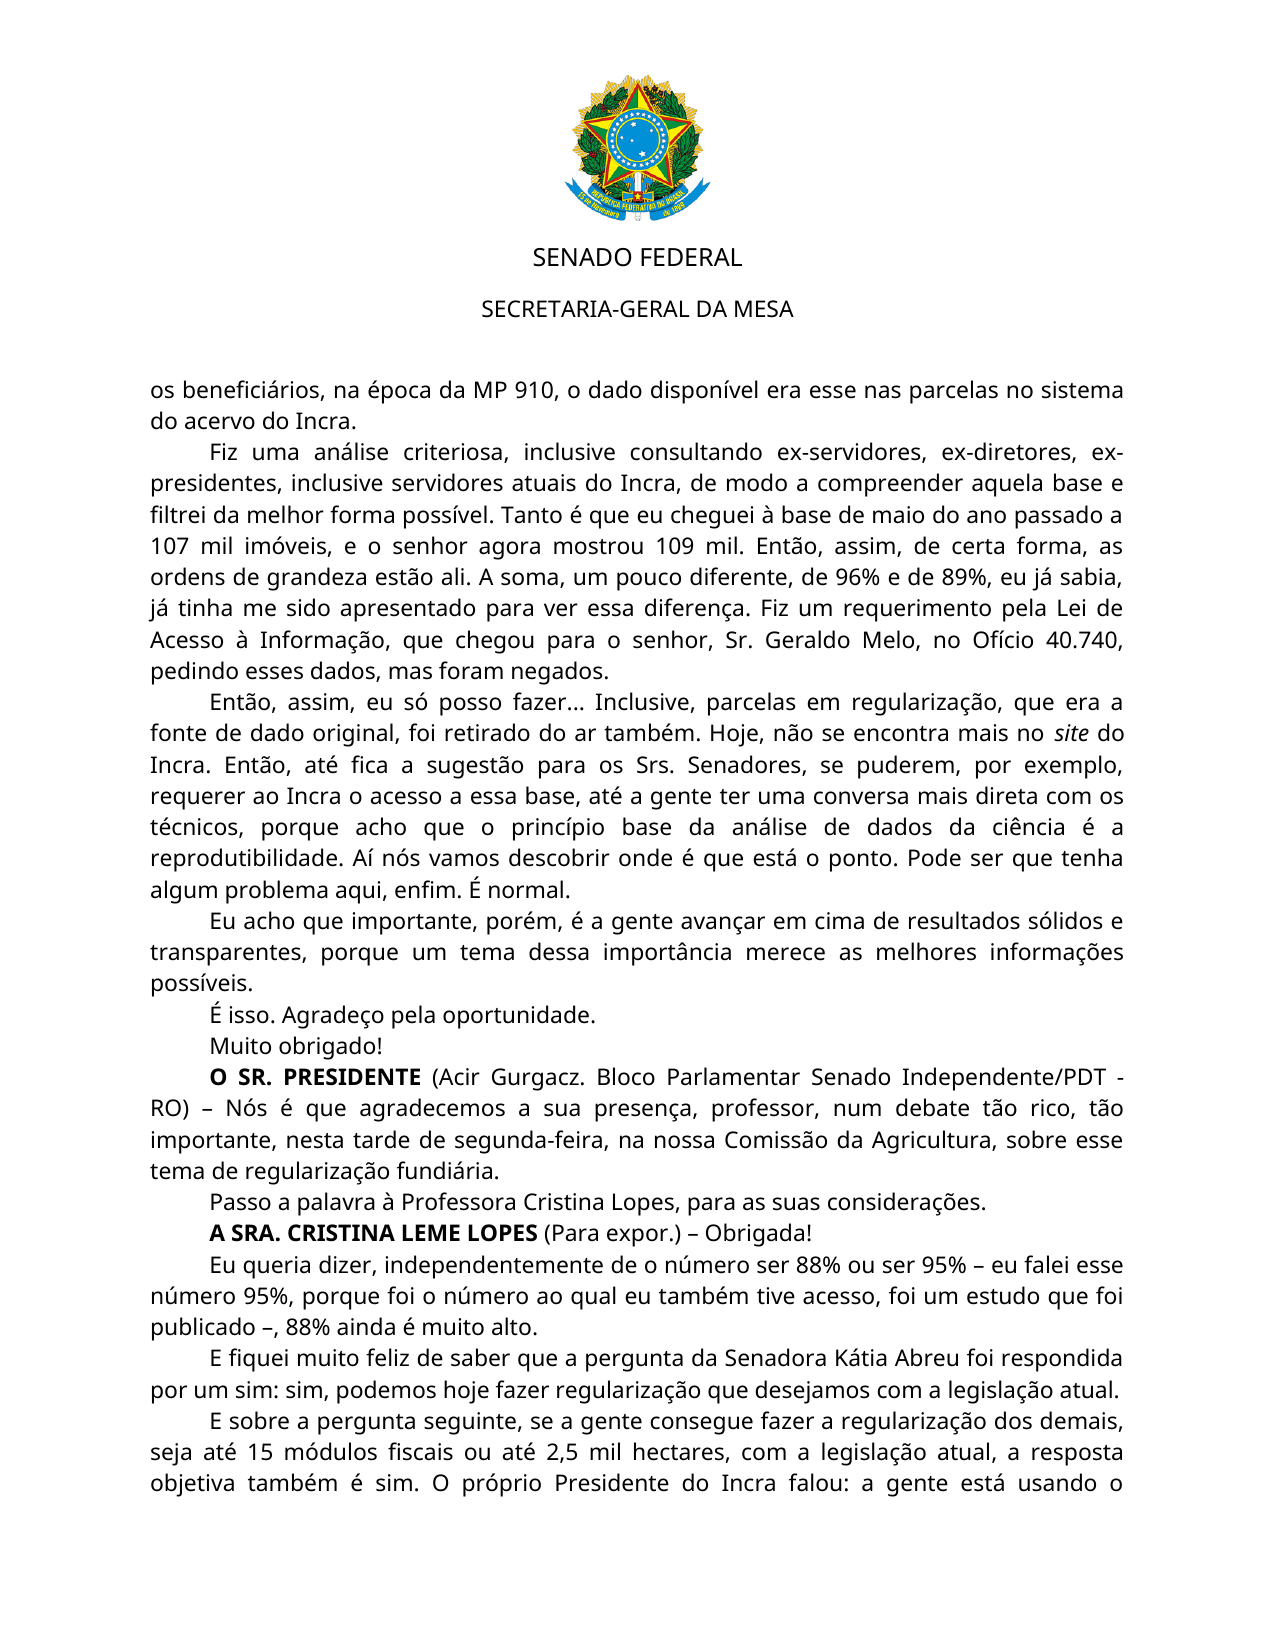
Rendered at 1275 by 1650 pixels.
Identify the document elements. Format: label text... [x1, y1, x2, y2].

text Fiz uma análise criteriosa, inclusive consultando ex-servidores, ex-diretores, ex-presidentes, inclusive servidores atuais do Incra, de modo a compreender aquela base e filtrei da melhor forma possível. Tanto é que eu cheguei à base de maio do ano passado a 107 mil imóveis, e o senhor agora mostrou 109 mil. Então, assim, de certa forma, as ordens de grandeza estão ali. A soma, um pouco diferente, de 96% e de 89%, eu já sabia, já tinha me sido apresentado para ver essa diferença. Fiz um requerimento pela Lei de Acesso à Informação, que chegou para o senhor, Sr. Geraldo Melo, no Ofício 40.740, pedindo esses dados, mas foram negados. [150, 436, 1125, 686]
text E fiquei muito feliz de saber que a pergunta da Senadora Kátia Abreu foi respondida por um sim: sim, podemos hoje fazer regularização que desejamos com a legislação atual. [150, 1342, 1125, 1405]
text Muito obrigado! [150, 1030, 1125, 1061]
picture [564, 75, 711, 221]
text O SR. PRESIDENTE (Acir Gurgacz. Bloco Parlamentar Senado Independente/PDT - RO) – Nós é que agradecemos a sua presença, professor, num debate tão rico, tão importante, nesta tarde de segunda-feira, na nossa Comissão da Agricultura, sobre esse tema de regularização fundiária. [150, 1061, 1125, 1186]
text É isso. Agradeço pela oportunidade. [150, 999, 1125, 1030]
text Eu acho que importante, porém, é a gente avançar em cima de resultados sólidos e transparentes, porque um tema dessa importância merece as melhores informações possíveis. [150, 905, 1125, 999]
text Passo a palavra à Professora Cristina Lopes, para as suas considerações. [150, 1186, 1125, 1217]
text Eu queria dizer, independentemente de o número ser 88% ou ser 95% – eu falei esse número 95%, porque foi o número ao qual eu também tive acesso, foi um estudo que foi publicado –, 88% ainda é muito alto. [150, 1249, 1125, 1342]
text Então, assim, eu só posso fazer... Inclusive, parcelas em regularização, que era a fonte de dado original, foi retirado do ar também. Hoje, não se encontra mais no site do Incra. Então, até fica a sugestão para os Srs. Senadores, se puderem, por exemplo, requerer ao Incra o acesso a essa base, até a gente ter uma conversa mais direta com os técnicos, porque acho que o princípio base da análise de dados da ciência é a reprodutibilidade. Aí nós vamos descobrir onde é que está o ponto. Pode ser que tenha algum problema aqui, enfim. É normal. [150, 686, 1125, 905]
text A SRA. CRISTINA LEME LOPES (Para expor.) – Obrigada! [150, 1217, 1125, 1249]
